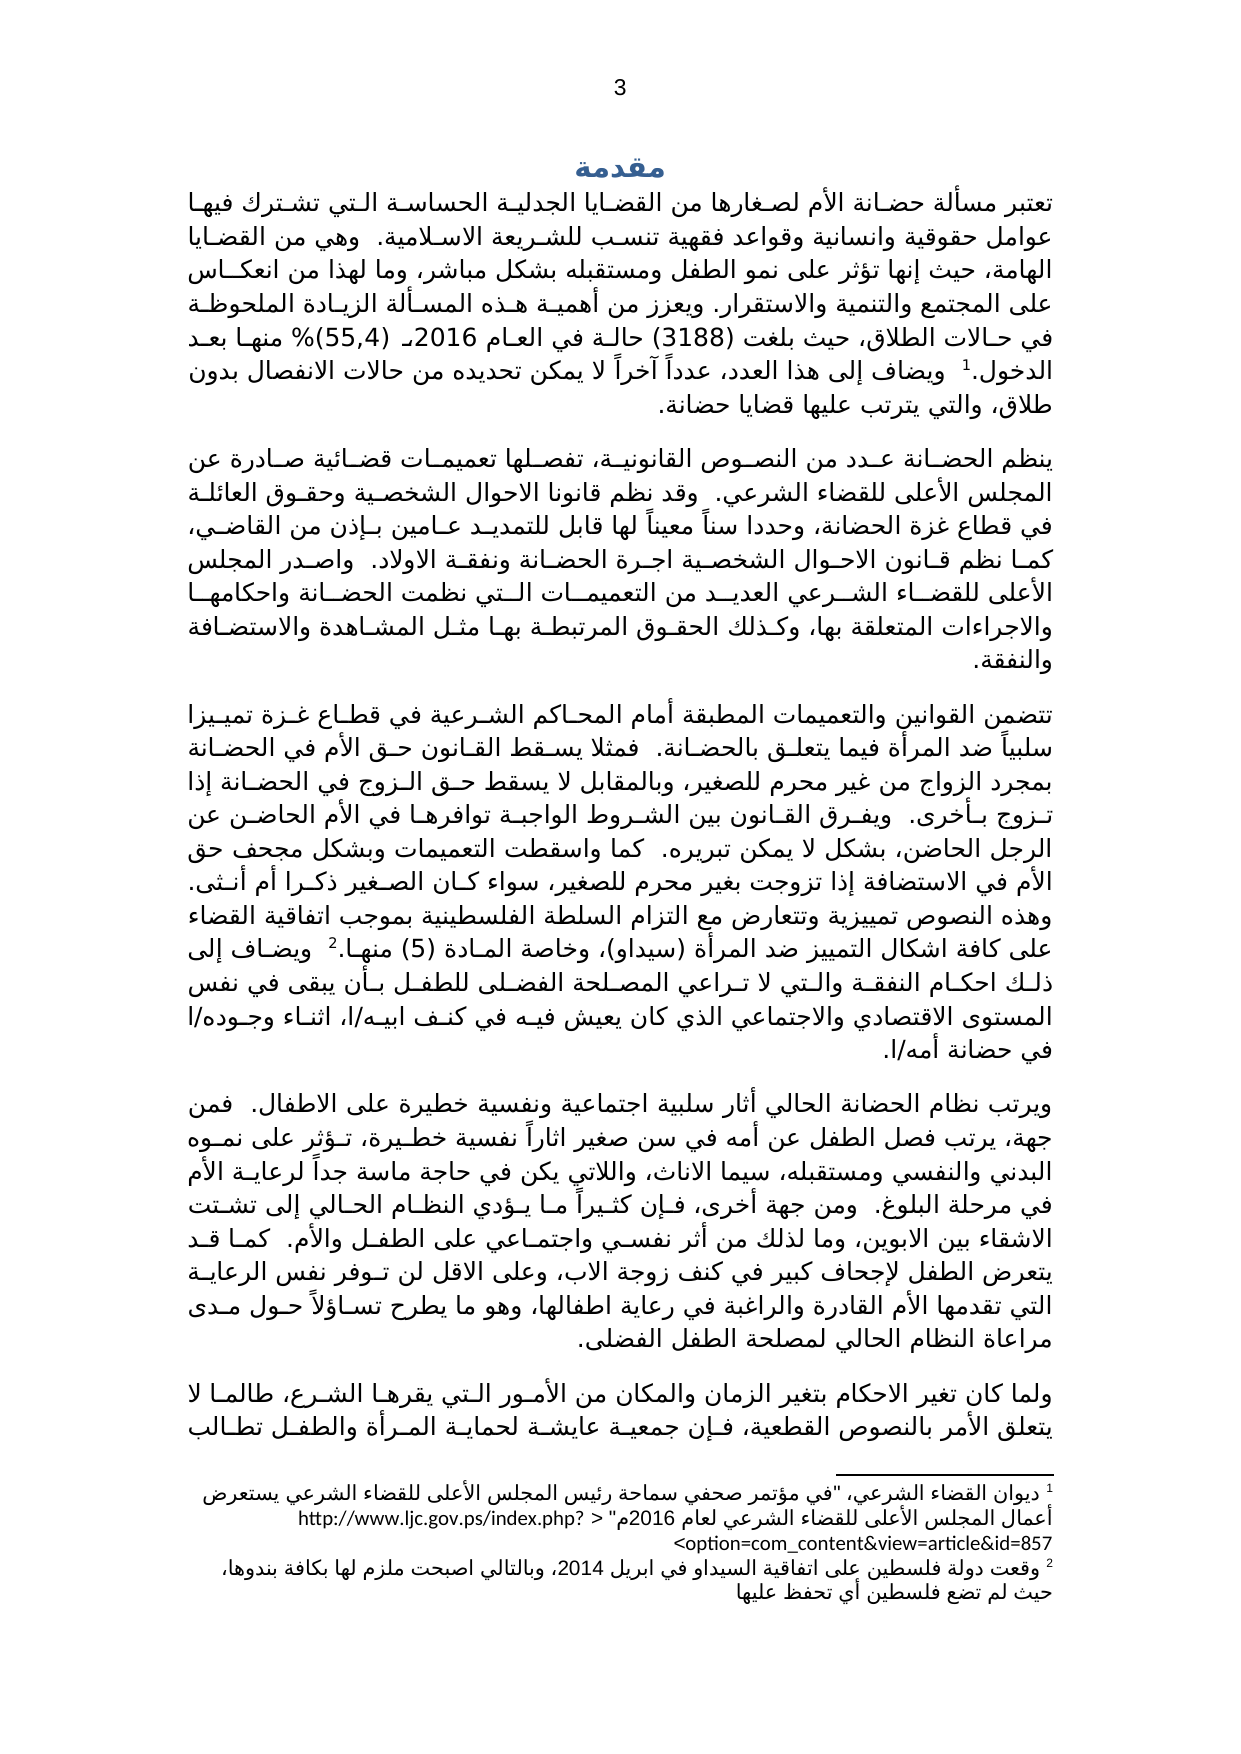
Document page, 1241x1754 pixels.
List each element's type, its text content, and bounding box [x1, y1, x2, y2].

text ويرتب نظام الحضانة الحالي أثار سلبية اجتماعية ونفسية خطيرة على الاطفال. فمن جهة، يرتب فصل الطفل عن أمه في سن صغير اثاراً نفسية خطيرة، تؤثر على نموه البدني والنفسي ومستقبله، سيما الاناث، واللاتي يكن في حاجة ماسة جداً لرعاية الأم في مرحلة البلوغ. ومن جهة أخرى، فإن كثيراً ما يؤدي النظام الحالي إلى تشتت الاشقاء بين الابوين، وما لذلك من أثر نفسي واجتماعي على الطفل والأم. كما قد يتعرض الطفل لإجحاف كبير في كنف زوجة الاب، وعلى الاقل لن توفر نفس الرعاية التي تقدمها الأم القادرة والراغبة في رعاية اطفالها، وهو ما يطرح تساؤلاً حول مدى مراعاة النظام الحالي لمصلحة الطفل الفضلى. [187, 1089, 1053, 1353]
text ينظم الحضانة عدد من النصوص القانونية، تفصلها تعميمات قضائية صادرة عن المجلس الأعلى للقضاء الشرعي. وقد نظم قانونا الاحوال الشخصية وحقوق العائلة في قطاع غزة الحضانة، وحددا سناً معيناً لها قابل للتمديد عامين بإذن من القاضي، كما نظم قانون الاحوال الشخصية اجرة الحضانة ونفقة الاولاد. واصدر المجلس الأعلى للقضاء الشرعي العديد من التعميمات التي نظمت الحضانة واحكامها والاجراءات المتعلقة بها، وكذلك الحقوق المرتبطة بها مثل المشاهدة والاستضافة والنفقة. [187, 444, 1053, 674]
text تتضمن القوانين والتعميمات المطبقة أمام المحاكم الشرعية في قطاع غزة تمييزا سلبياً ضد المرأة فيما يتعلق بالحضانة. فمثلا يسقط القانون حق الأم في الحضانة بمجرد الزواج من غير محرم للصغير، وبالمقابل لا يسقط حق الزوج في الحضانة إذا تزوج بأخرى. ويفرق القانون بين الشروط الواجبة توافرها في الأم الحاضن عن الرجل الحاضن، بشكل لا يمكن تبريره. كما واسقطت التعميمات وبشكل مجحف حق الأم في الاستضافة إذا تزوجت بغير محرم للصغير، سواء كان الصغير ذكرا أم أنثى. وهذه النصوص تمييزية وتتعارض مع التزام السلطة الفلسطينية بموجب اتفاقية القضاء على كافة اشكال التمييز ضد المرأة (سيداو)، وخاصة المادة (5) منها. ويضاف إلى ذلك احكام النفقة والتي لا تراعي المصلحة الفضلى للطفل بأن يبقى في نفس المستوى الاقتصادي والاجتماعي الذي كان يعيش فيه في كنف ابيه/ا، اثناء وجوده/ا في حضانة أمه/ا. [187, 700, 1053, 1064]
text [187, 1379, 1053, 1441]
text تعتبر مسألة حضانة الأم لصغارها من القضايا الجدلية الحساسة التي تشترك فيها عوامل حقوقية وانسانية وقواعد فقهية تنسب للشريعة الاسلامية. وهي من القضايا الهامة، حيث إنها تؤثر على نمو الطفل ومستقبله بشكل مباشر، وما لهذا من انعكاس على المجتمع والتنمية والاستقرار. ويعزز من أهمية هذه المسألة الزيادة الملحوظة في حالات الطلاق، حيث بلغت (3188) حالة في العام 2016، (55,4)% منها بعد الدخول. ويضاف إلى هذا العدد، عدداً آخراً لا يمكن تحديده من حالات الانفصال بدون طلاق، والتي يترتب عليها قضايا حضانة. [187, 188, 1053, 419]
subtitle مقدمة [187, 150, 1053, 183]
